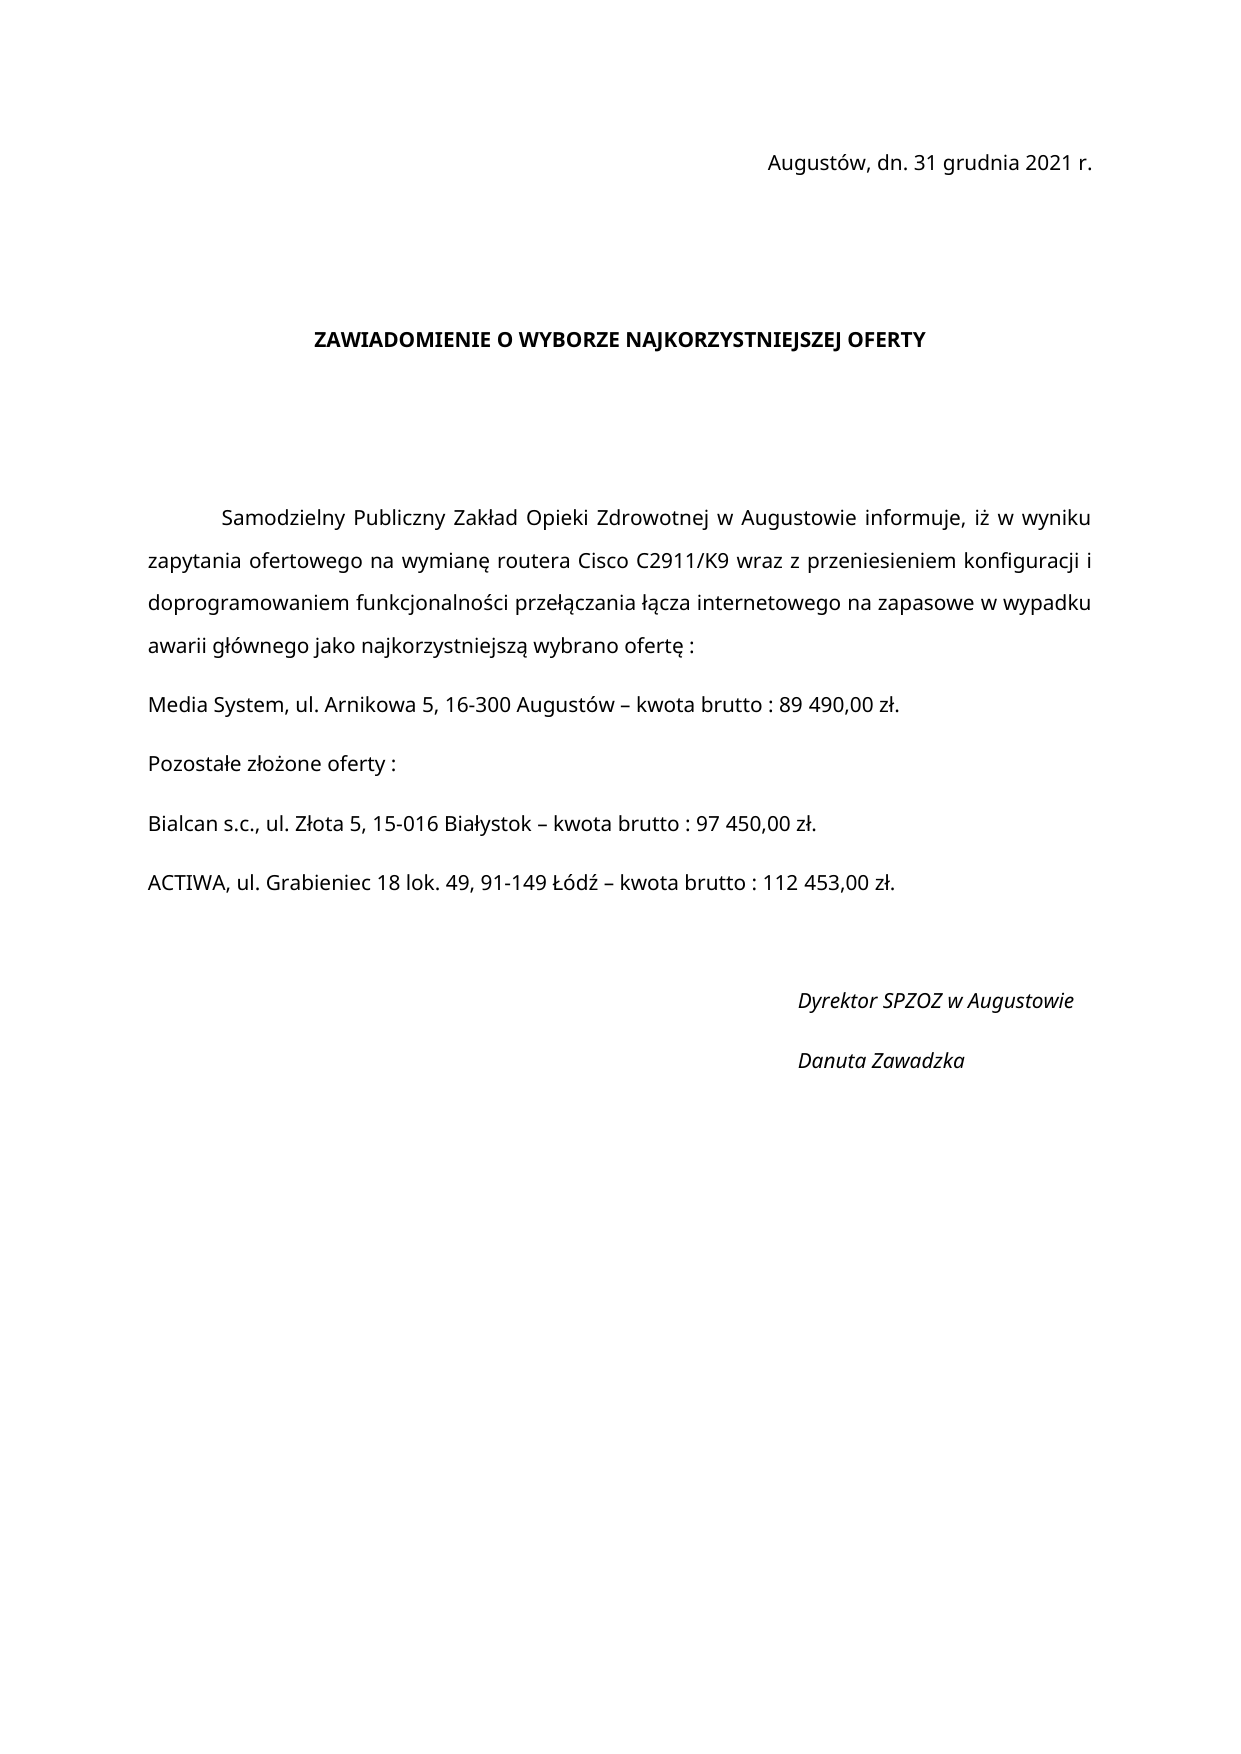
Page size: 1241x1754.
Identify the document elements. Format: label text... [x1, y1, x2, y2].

text Dyrektor SPZOZ w Augustowie [148, 987, 1093, 1015]
text ZAWIADOMIENIE O WYBORZE NAJKORZYSTNIEJSZEJ OFERTY [148, 325, 1093, 354]
text Danuta Zawadzka [148, 1046, 1093, 1074]
text Samodzielny Publiczny Zakład Opieki Zdrowotnej w Augustowie informuje, iż w wyniku zapytania ofertowego na wymianę routera Cisco C2911/K9 wraz z przeniesieniem konfiguracji i doprogramowaniem funkcjonalności przełączania łącza internetowego na zapasowe w wypadku awarii głównego jako najkorzystniejszą wybrano ofertę : [148, 503, 1093, 659]
text Media System, ul. Arnikowa 5, 16-300 Augustów – kwota brutto : 89 490,00 zł. [148, 690, 1093, 719]
text Bialcan s.c., ul. Złota 5, 15-016 Białystok – kwota brutto : 97 450,00 zł. [148, 809, 1093, 837]
text Pozostałe złożone oferty : [148, 749, 1093, 778]
text Augustów, dn. 31 grudnia 2021 r. [148, 148, 1093, 176]
text ACTIWA, ul. Grabieniec 18 lok. 49, 91-149 Łódź – kwota brutto : 112 453,00 zł. [148, 868, 1093, 897]
